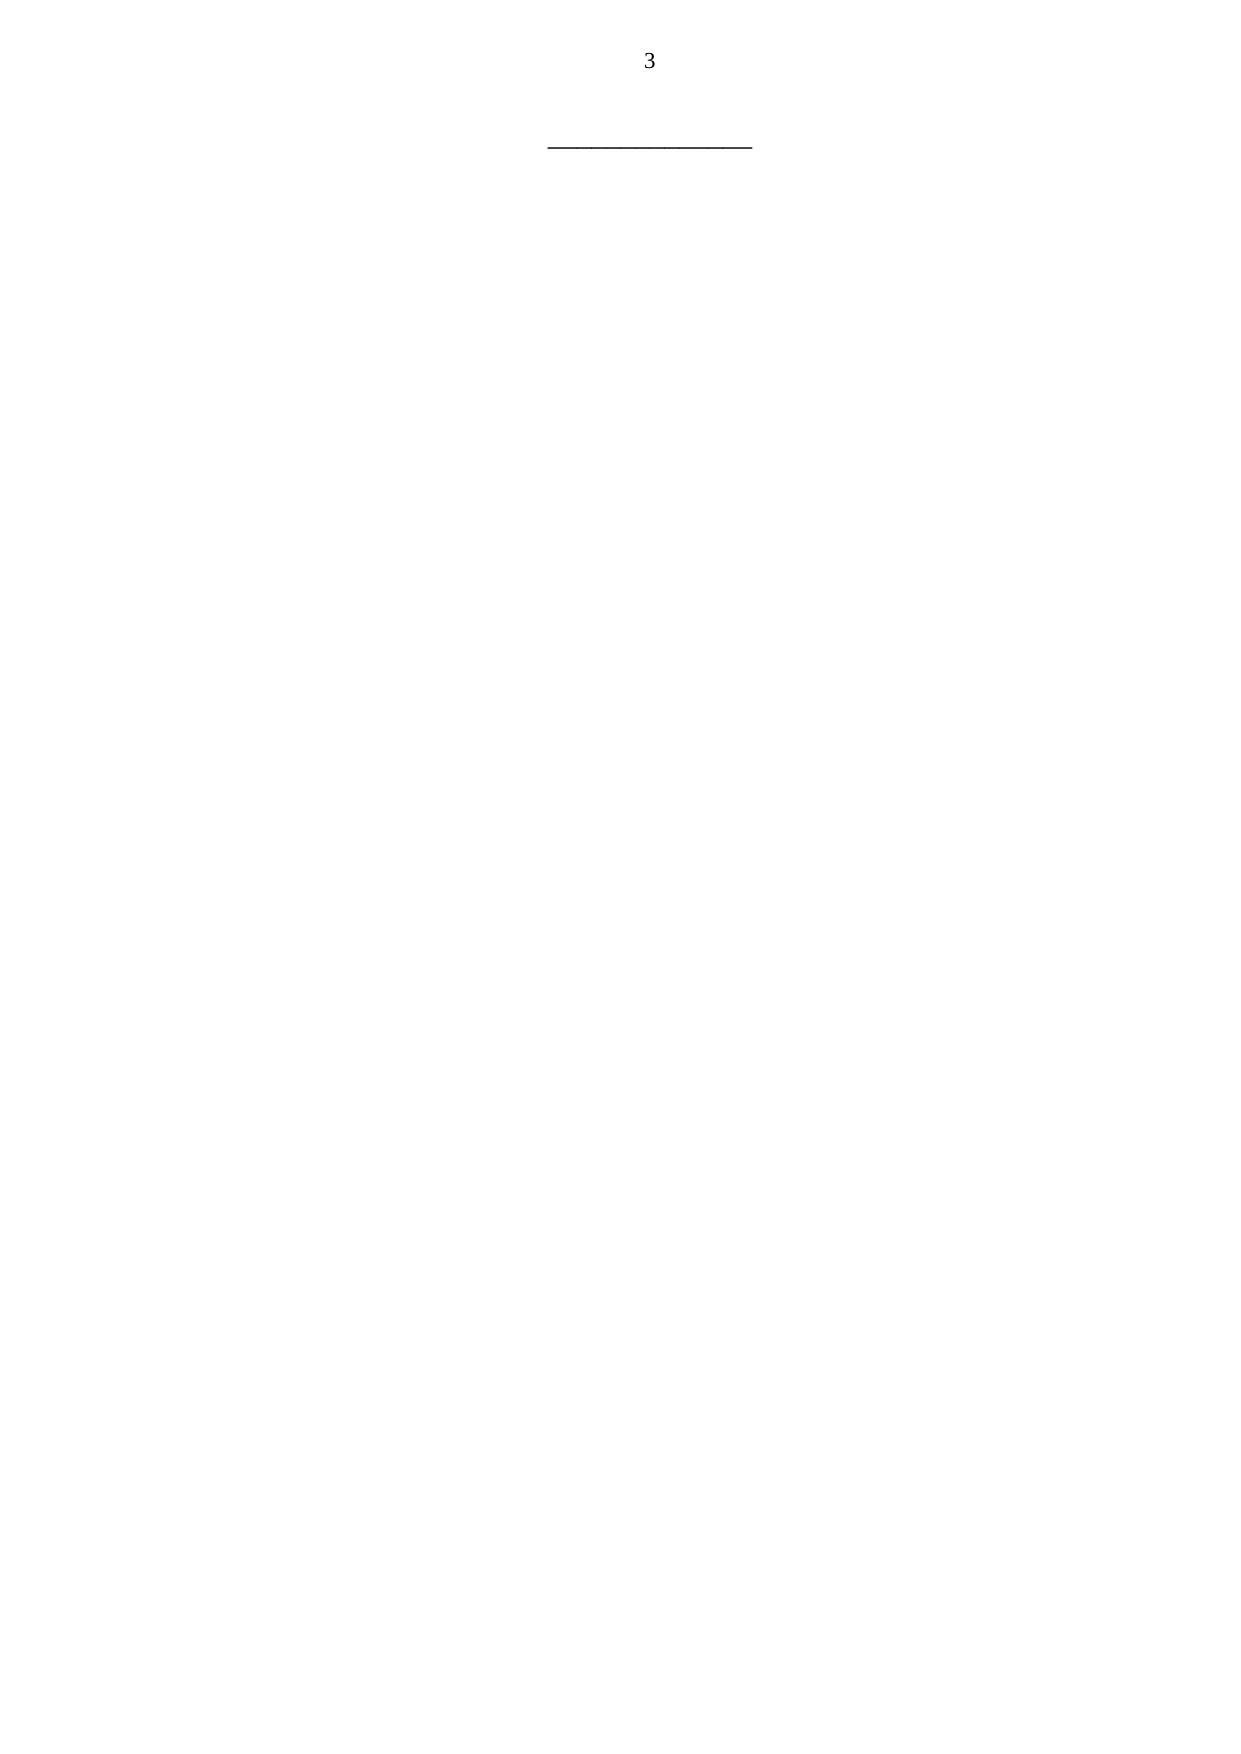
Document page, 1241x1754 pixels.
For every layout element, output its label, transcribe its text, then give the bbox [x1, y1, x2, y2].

text ______________ [148, 118, 1152, 152]
